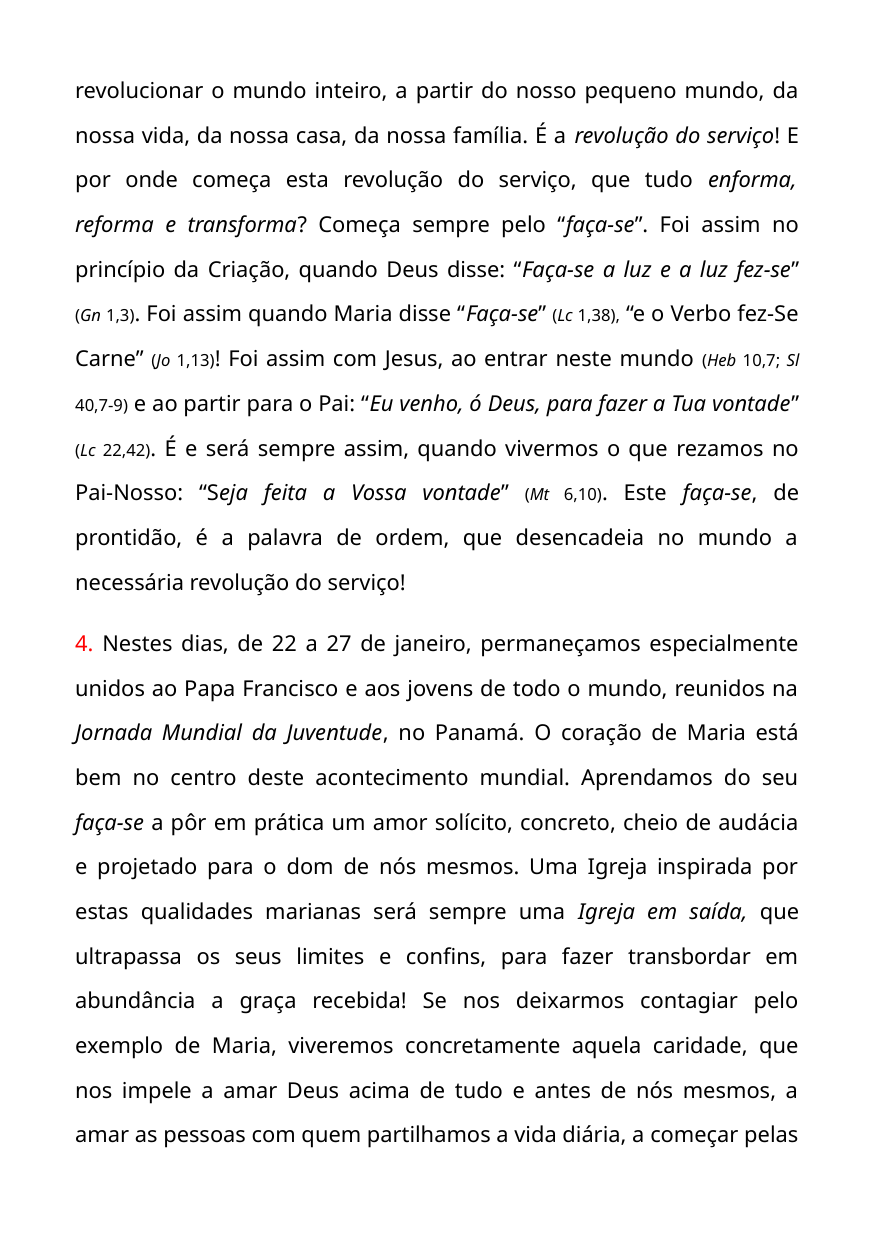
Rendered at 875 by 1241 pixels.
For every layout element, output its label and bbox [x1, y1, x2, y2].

text [75, 75, 799, 596]
text [75, 628, 799, 1149]
